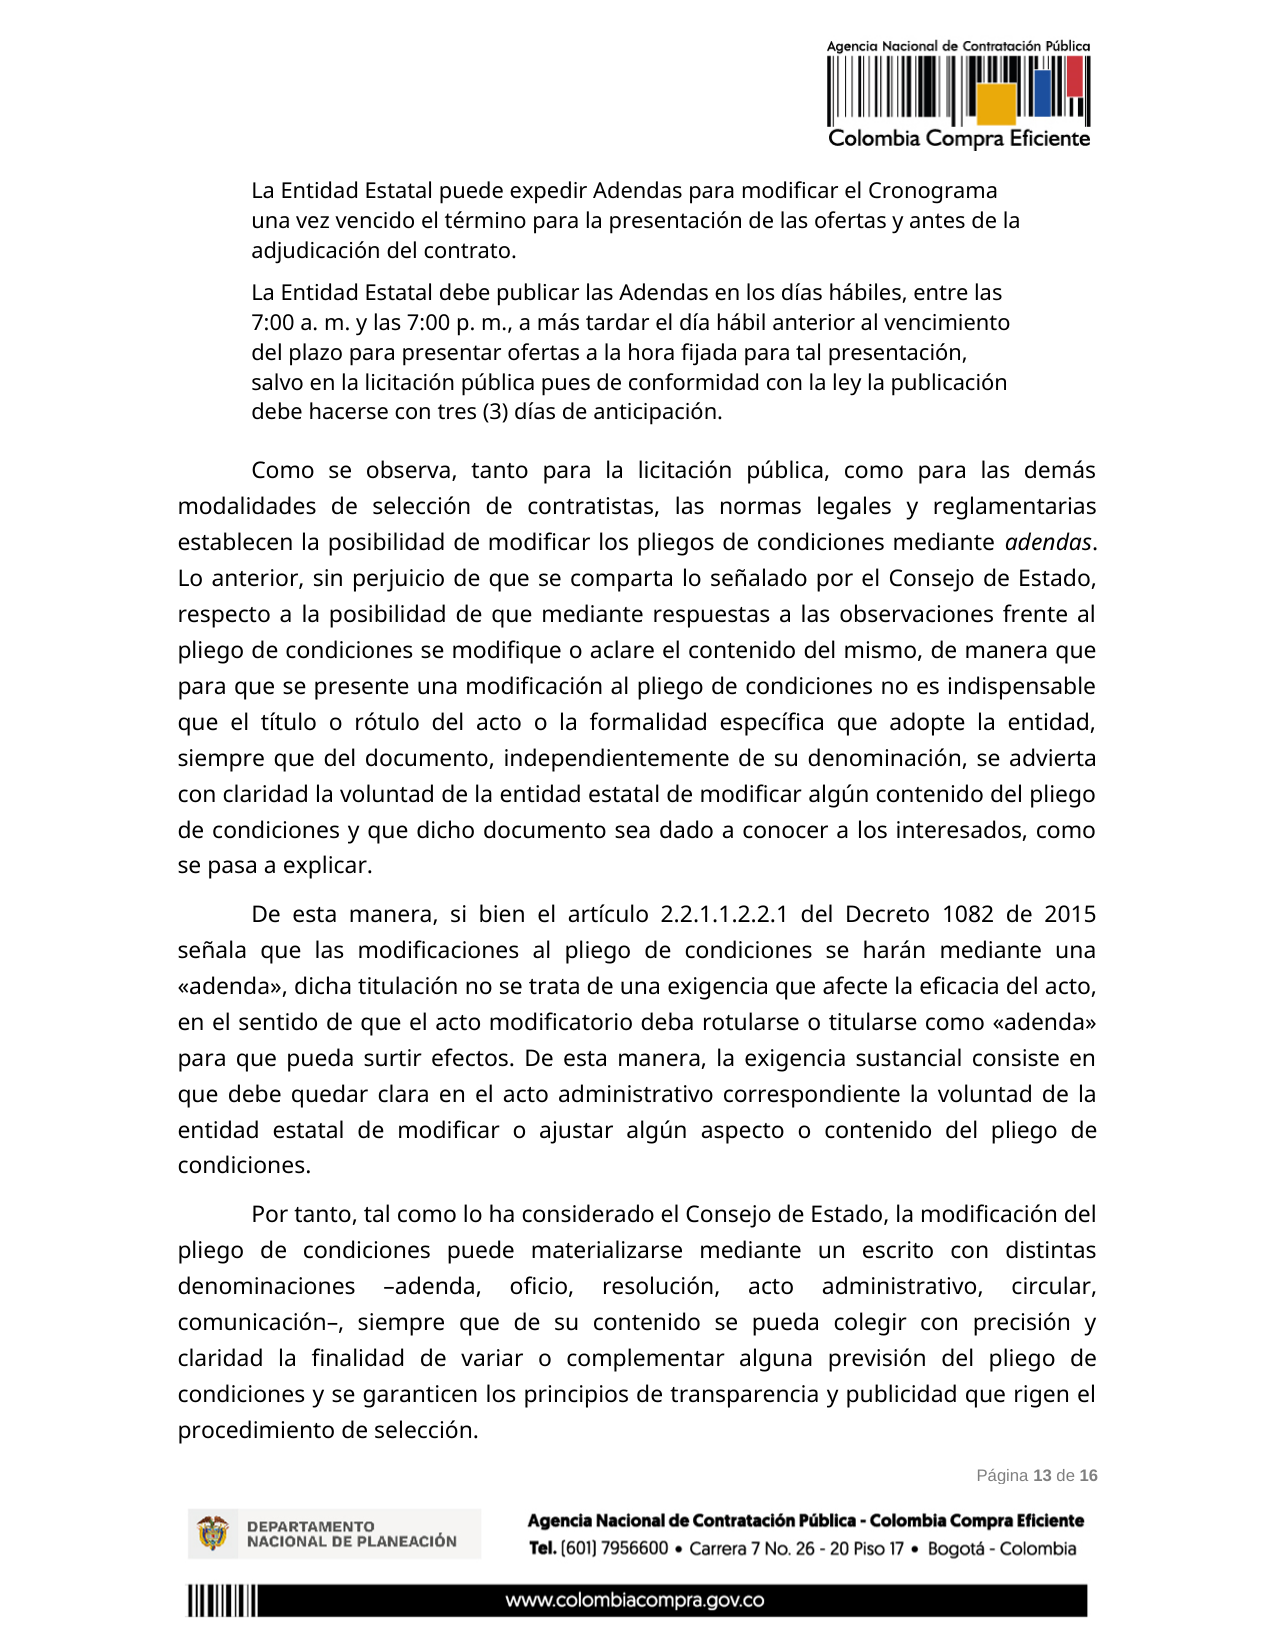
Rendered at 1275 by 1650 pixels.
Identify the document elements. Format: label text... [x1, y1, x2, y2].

picture [177, 1484, 1098, 1627]
text Por tanto, tal como lo ha considerado el Consejo de Estado, la modificación del pliego de condiciones puede materializarse mediante un escrito con distintas denominaciones –adenda, oficio, resolución, acto administrativo, circular, comunicación–, siempre que de su contenido se pueda colegir con precisión y claridad la finalidad de variar o complementar alguna previsión del pliego de condiciones y se garanticen los principios de transparencia y publicidad que rigen el procedimiento de selección. [177, 1198, 1098, 1445]
picture [821, 35, 1098, 151]
text Como se observa, tanto para la licitación pública, como para las demás modalidades de selección de contratistas, las normas legales y reglamentarias establecen la posibilidad de modificar los pliegos de condiciones mediante adendas. Lo anterior, sin perjuicio de que se comparta lo señalado por el Consejo de Estado, respecto a la posibilidad de que mediante respuestas a las observaciones frente al pliego de condiciones se modifique o aclare el contenido del mismo, de manera que para que se presente una modificación al pliego de condiciones no es indispensable que el título o rótulo del acto o la formalidad específica que adopte la entidad, siempre que del documento, independientemente de su denominación, se advierta con claridad la voluntad de la entidad estatal de modificar algún contenido del pliego de condiciones y que dicho documento sea dado a conocer a los interesados, como se pasa a explicar. [177, 454, 1098, 881]
text De esta manera, si bien el artículo 2.2.1.1.2.2.1 del Decreto 1082 de 2015 señala que las modificaciones al pliego de condiciones se harán mediante una «adenda», dicha titulación no se trata de una exigencia que afecte la eficacia del acto, en el sentido de que el acto modificatorio deba rotularse o titularse como «adenda» para que pueda surtir efectos. De esta manera, la exigencia sustancial consiste en que debe quedar clara en el acto administrativo correspondiente la voluntad de la entidad estatal de modificar o ajustar algún aspecto o contenido del pliego de condiciones. [177, 898, 1098, 1181]
text La Entidad Estatal debe publicar las Adendas en los días hábiles, entre las 7:00 a. m. y las 7:00 p. m., a más tardar el día hábil anterior al vencimiento del plazo para presentar ofertas a la hora fijada para tal presentación, salvo en la licitación pública pues de conformidad con la ley la publicación debe hacerse con tres (3) días de anticipación. [251, 277, 1024, 426]
text La Entidad Estatal puede expedir Adendas para modificar el Cronograma una vez vencido el término para la presentación de las ofertas y antes de la adjudicación del contrato. [251, 175, 1024, 265]
